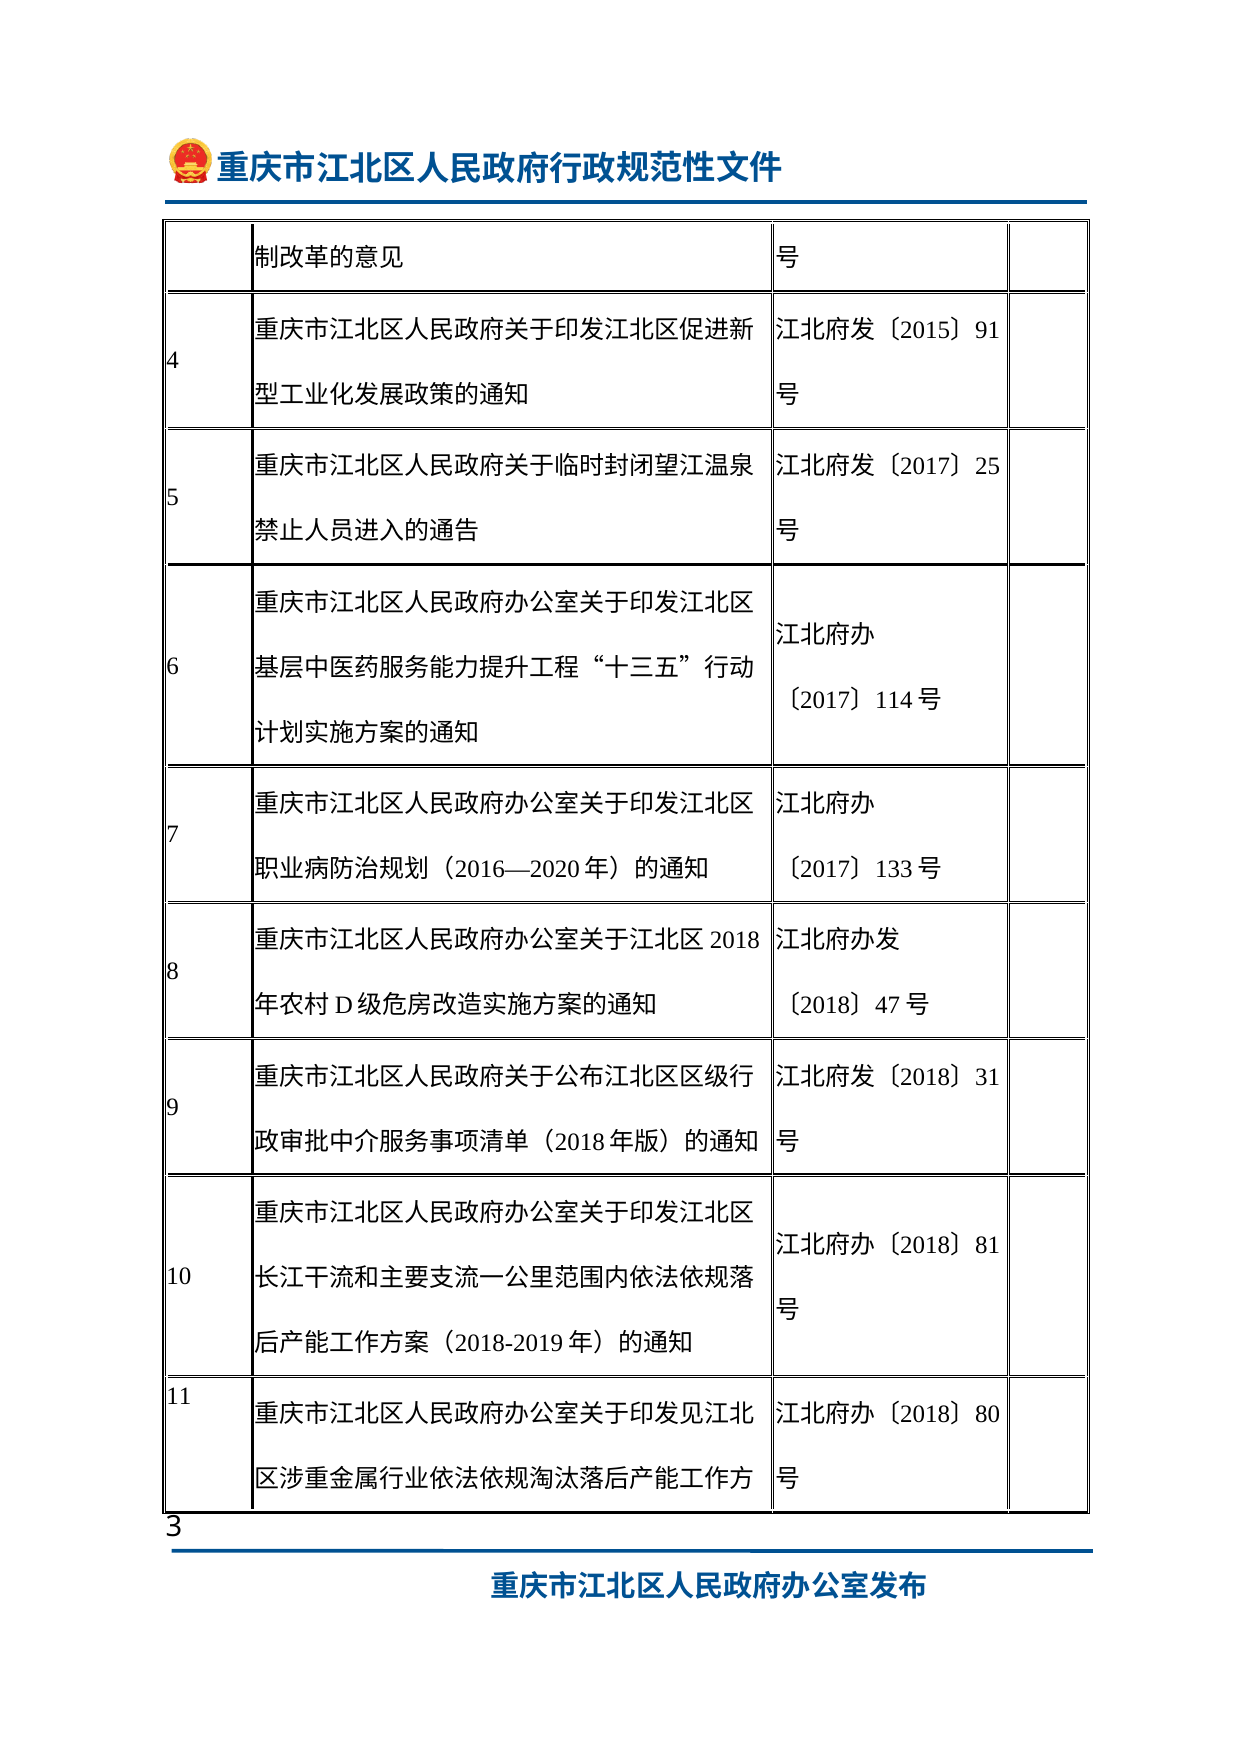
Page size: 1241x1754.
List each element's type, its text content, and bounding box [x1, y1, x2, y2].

table_cell 江北府办发〔2018〕47号 [774, 904, 1007, 1037]
table_cell 重庆市江北区人民政府关于印发江北区促进新型工业化发展政策的通知 [254, 294, 771, 426]
table_cell [1009, 222, 1087, 290]
table_cell 江北府办〔2017〕114号 [774, 566, 1007, 764]
table_cell [1010, 426, 1087, 563]
table_cell 重庆市江北区人民政府办公室关于江北区2018年农村D级危房改造实施方案的通知 [254, 904, 771, 1037]
table_cell 4 [166, 290, 251, 426]
picture [165, 136, 216, 187]
table_cell 7 [166, 764, 251, 901]
table_cell 重庆市江北区人民政府办公室关于印发江北区长江干流和主要支流一公里范围内依法依规落后产能工作方案（2018-2019年）的通知 [254, 1177, 771, 1374]
table_cell 江北府发〔2017〕25号 [774, 430, 1007, 563]
table_cell 江北府发〔2018〕31号 [774, 1040, 1007, 1173]
table_cell 江北府办〔2017〕133号 [774, 768, 1007, 901]
table_cell 5 [166, 426, 251, 563]
table_cell [1010, 764, 1087, 901]
table_cell 9 [164, 1037, 252, 1173]
table_cell 6 [164, 563, 251, 764]
table_cell [1009, 901, 1088, 1037]
table_cell [1010, 1173, 1087, 1374]
table_cell 11 [166, 1375, 252, 1511]
table_cell 江北府发〔2015〕91号 [774, 294, 1007, 426]
table_cell 江北府办〔2018〕81号 [774, 1177, 1007, 1374]
table_cell 3 [166, 222, 252, 290]
table_cell 重庆市江北区人民政府办公室关于印发江北区基层中医药服务能力提升工程“十三五”行动计划实施方案的通知 [254, 566, 771, 764]
table_cell [1010, 290, 1087, 426]
table_cell 8 [164, 901, 252, 1037]
table_cell 江北府发〔2015〕54号 [773, 222, 1008, 290]
table_cell [1009, 1375, 1087, 1511]
table_cell 重庆市江北区人民政府关于临时封闭望江温泉禁止人员进入的通告 [254, 430, 771, 563]
table_cell 重庆市江北区人民政府办公室关于印发见江北区涉重金属行业依法依规淘汰落后产能工作方案（2018-2019年）的通知 [252, 1378, 772, 1511]
table_cell 重庆市江北区人民政府办公室关于印发江北区职业病防治规划（2016—2020年）的通知 [254, 768, 771, 901]
table_cell 江北府办〔2018〕80号 [773, 1378, 1008, 1511]
table_cell [1009, 1037, 1088, 1173]
table_cell 重庆市江北区人民政府关于公布江北区区级行政审批中介服务事项清单（2018年版）的通知 [254, 1040, 771, 1173]
table_cell 10 [166, 1173, 251, 1374]
table_cell 重庆市江北区人民政府关于进一步深化投资体制改革的意见 [252, 222, 772, 290]
table_cell [1010, 563, 1088, 764]
